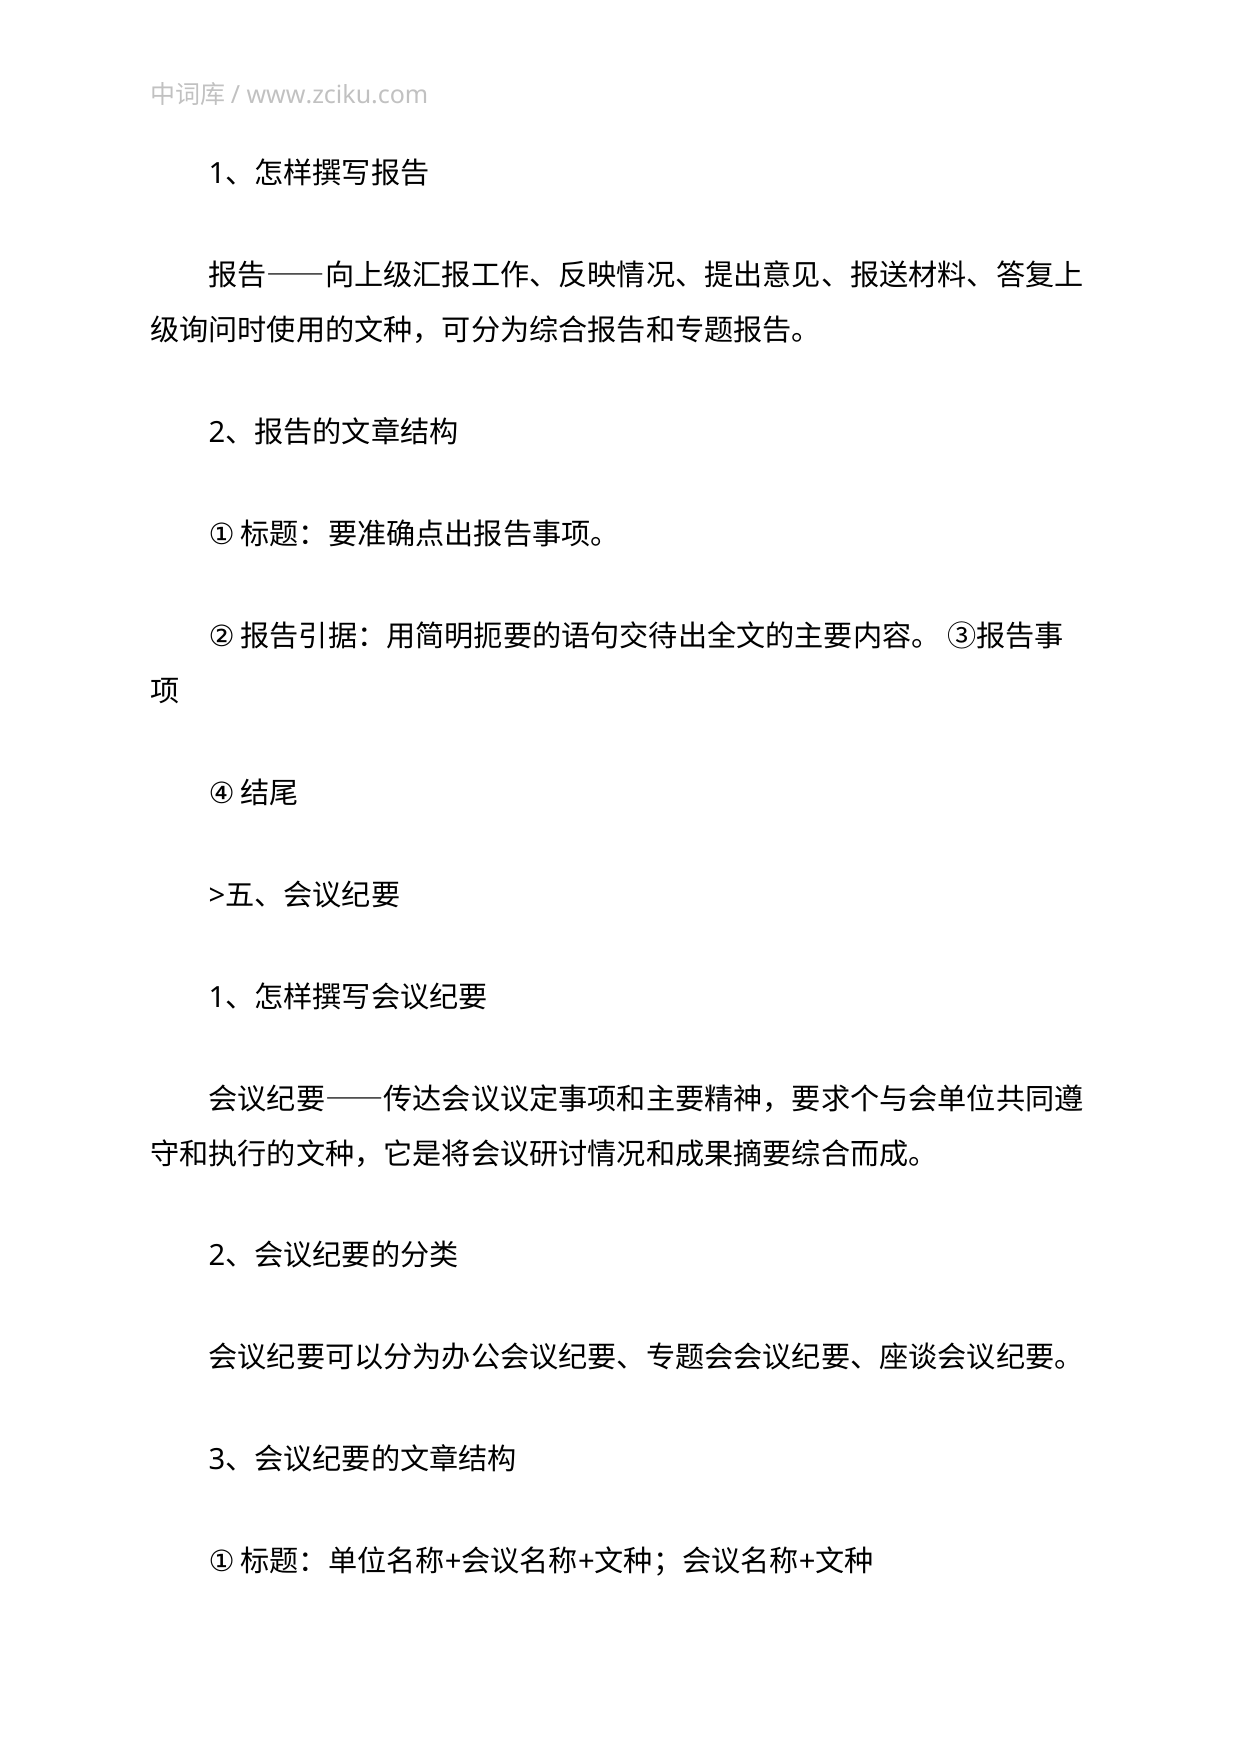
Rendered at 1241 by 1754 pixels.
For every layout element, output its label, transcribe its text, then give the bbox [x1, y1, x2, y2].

text 2、会议纪要的分类 [150, 1232, 1090, 1274]
text ②报告引据：用简明扼要的语句交待出全文的主要内容。 ③报告事项 [150, 613, 1090, 710]
text 3、会议纪要的文章结构 [150, 1436, 1090, 1478]
text 2、报告的文章结构 [150, 409, 1090, 451]
text 会议纪要――传达会议议定事项和主要精神，要求个与会单位共同遵守和执行的文种，它是将会议研讨情况和成果摘要综合而成。 [150, 1075, 1090, 1172]
text >五、会议纪要 [150, 871, 1090, 914]
text 会议纪要可以分为办公会议纪要、专题会会议纪要、座谈会议纪要。 [150, 1334, 1090, 1376]
text ①标题：单位名称+会议名称+文种；会议名称+文种 [150, 1538, 1090, 1580]
text 1、怎样撰写会议纪要 [150, 973, 1090, 1016]
text 报告――向上级汇报工作、反映情况、提出意见、报送材料、答复上级询问时使用的文种，可分为综合报告和专题报告。 [150, 252, 1090, 349]
text 1、怎样撰写报告 [150, 150, 1090, 192]
text ④结尾 [150, 769, 1090, 812]
text ①标题：要准确点出报告事项。 [150, 511, 1090, 553]
